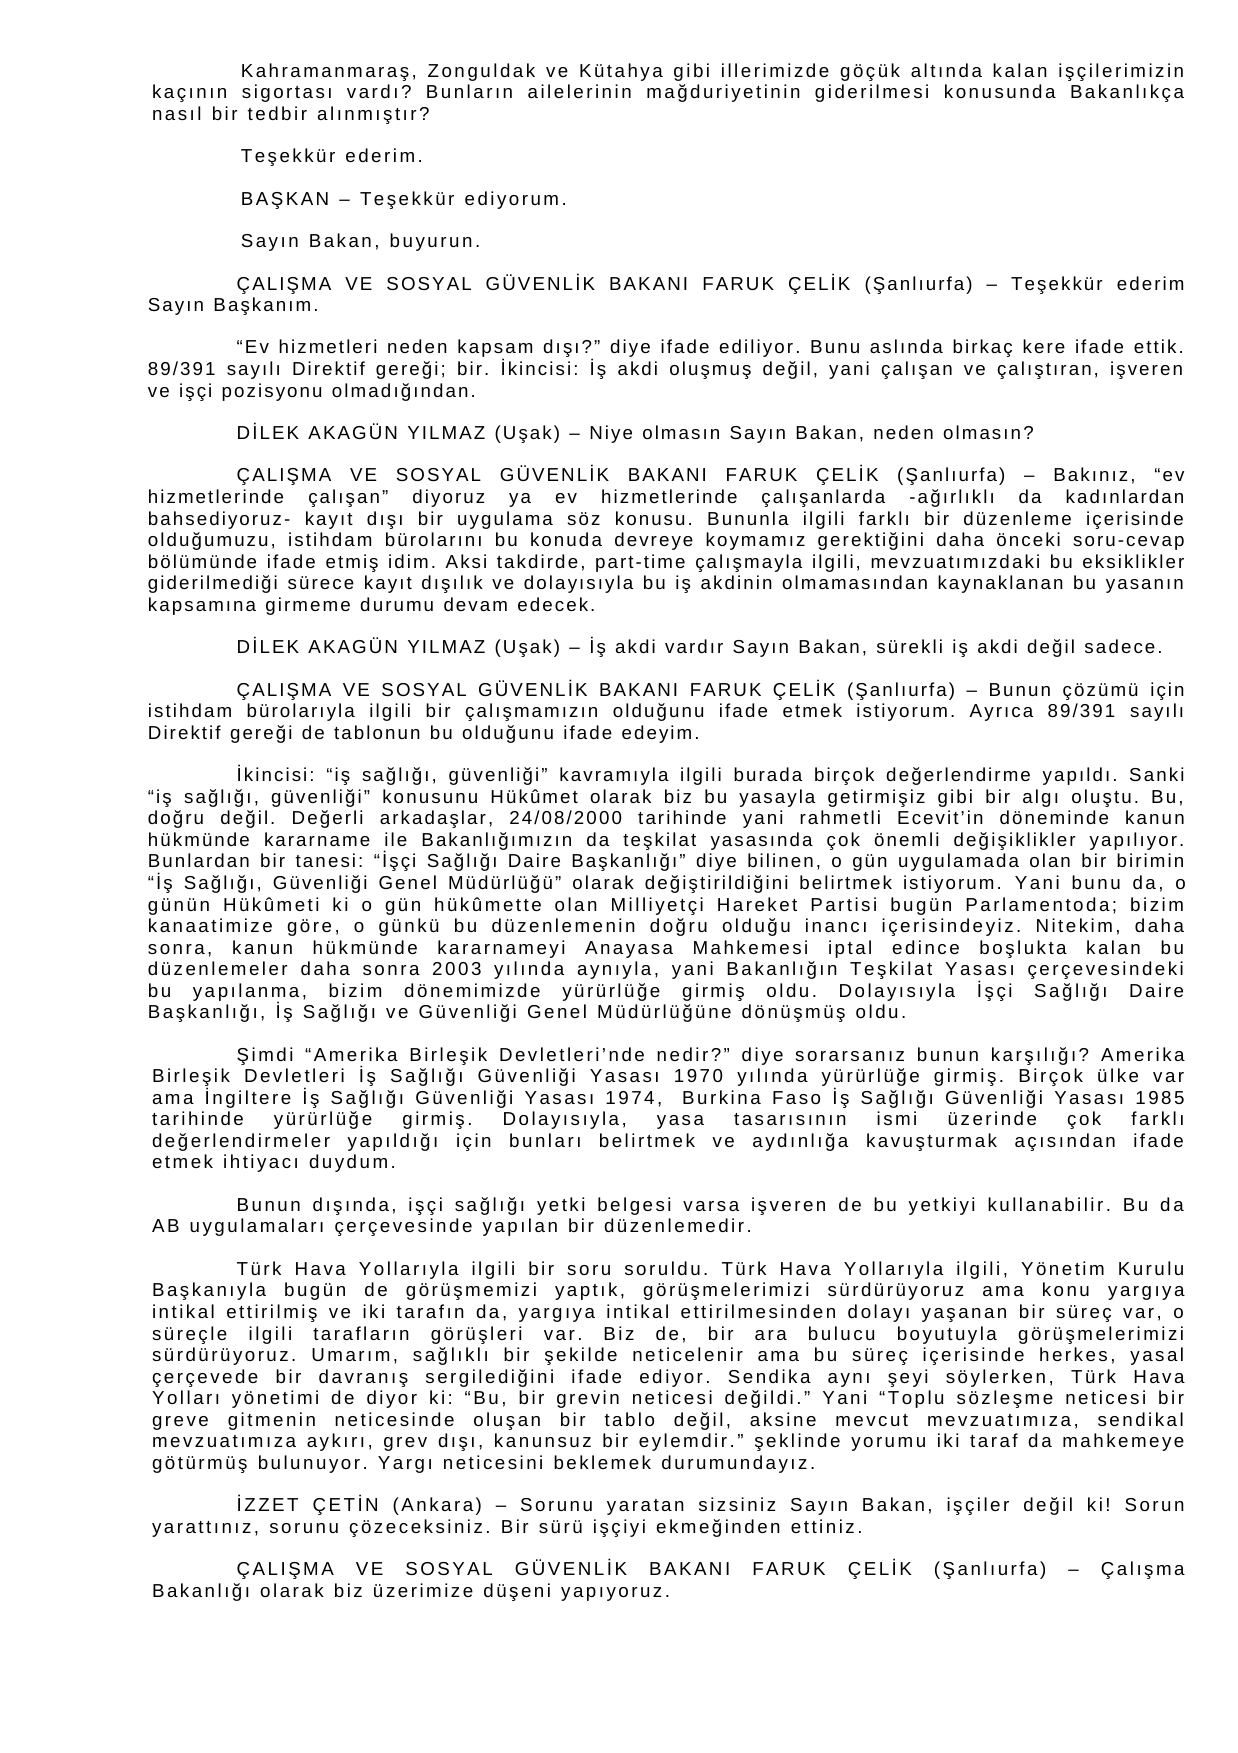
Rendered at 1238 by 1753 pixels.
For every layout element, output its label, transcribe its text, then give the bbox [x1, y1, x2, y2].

text Kahramanmaraş, Zonguldak ve Kütahya gibi illerimizde göçük altında kalan işçilerimizin kaçının sigortası vardı? Bunların ailelerinin mağduriyetinin giderilmesi konusunda Bakanlıkça nasıl bir tedbir alınmıştır? [152, 60, 1186, 124]
text ÇALIŞMA VE SOSYAL GÜVENLİK BAKANI FARUK ÇELİK (Şanlıurfa) – Bunun çözümü için istihdam bürolarıyla ilgili bir çalışmamızın olduğunu ifade etmek istiyorum. Ayrıca 89/391 sayılı Direktif gereği de tablonun bu olduğunu ifade edeyim. [148, 678, 1186, 743]
text Türk Hava Yollarıyla ilgili bir soru soruldu. Türk Hava Yollarıyla ilgili, Yönetim Kurulu Başkanıyla bugün de görüşmemizi yaptık, görüşmelerimizi sürdürüyoruz ama konu yargıya intikal ettirilmiş ve iki tarafın da, yargıya intikal ettirilmesinden dolayı yaşanan bir süreç var, o süreçle ilgili tarafların görüşleri var. Biz de, bir ara bulucu boyutuyla görüşmelerimizi sürdürüyoruz. Umarım, sağlıklı bir şekilde neticelenir ama bu süreç içerisinde herkes, yasal çerçevede bir davranış sergilediğini ifade ediyor. Sendika aynı şeyi söylerken, Türk Hava Yolları yönetimi de diyor ki: “Bu, bir grevin neticesi değildi.” Yani “Toplu sözleşme neticesi bir greve gitmenin neticesinde oluşan bir tablo değil, aksine mevcut mevzuatımıza, sendikal mevzuatımıza aykırı, grev dışı, kanunsuz bir eylemdir.” şeklinde yorumu iki taraf da mahkemeye götürmüş bulunuyor. Yargı neticesini beklemek durumundayız. [152, 1258, 1186, 1473]
text “Ev hizmetleri neden kapsam dışı?” diye ifade ediliyor. Bunu aslında birkaç kere ifade ettik. 89/391 sayılı Direktif gereği; bir. İkincisi: İş akdi oluşmuş değil, yani çalışan ve çalıştıran, işveren ve işçi pozisyonu olmadığından. [148, 336, 1186, 401]
text ÇALIŞMA VE SOSYAL GÜVENLİK BAKANI FARUK ÇELİK (Şanlıurfa) – Teşekkür ederim Sayın Başkanım. [148, 272, 1186, 316]
text Sayın Bakan, buyurun. [152, 230, 1186, 252]
text DİLEK AKAGÜN YILMAZ (Uşak) – Niye olmasın Sayın Bakan, neden olmasın? [148, 422, 1186, 443]
text ÇALIŞMA VE SOSYAL GÜVENLİK BAKANI FARUK ÇELİK (Şanlıurfa) – Bakınız, “ev hizmetlerinde çalışan” diyoruz ya ev hizmetlerinde çalışanlarda -ağırlıklı da kadınlardan bahsediyoruz- kayıt dışı bir uygulama söz konusu. Bununla ilgili farklı bir düzenleme içerisinde olduğumuzu, istihdam bürolarını bu konuda devreye koymamız gerektiğini daha önceki soru-cevap bölümünde ifade etmiş idim. Aksi takdirde, part-time çalışmayla ilgili, mevzuatımızdaki bu eksiklikler giderilmediği sürece kayıt dışılık ve dolayısıyla bu iş akdinin olmamasından kaynaklanan bu yasanın kapsamına girmeme durumu devam edecek. [148, 464, 1186, 615]
text DİLEK AKAGÜN YILMAZ (Uşak) – İş akdi vardır Sayın Bakan, sürekli iş akdi değil sadece. [148, 636, 1186, 658]
text İkincisi: “iş sağlığı, güvenliği” kavramıyla ilgili burada birçok değerlendirme yapıldı. Sanki “iş sağlığı, güvenliği” konusunu Hükûmet olarak biz bu yasayla getirmişiz gibi bir algı oluştu. Bu, doğru değil. Değerli arkadaşlar, 24/08/2000 tarihinde yani rahmetli Ecevit’in döneminde kanun hükmünde kararname ile Bakanlığımızın da teşkilat yasasında çok önemli değişiklikler yapılıyor. Bunlardan bir tanesi: “İşçi Sağlığı Daire Başkanlığı” diye bilinen, o gün uygulamada olan bir birimin “İş Sağlığı, Güvenliği Genel Müdürlüğü” olarak değiştirildiğini belirtmek istiyorum. Yani bunu da, o günün Hükûmeti ki o gün hükûmette olan Milliyetçi Hareket Partisi bugün Parlamentoda; bizim kanaatimize göre, o günkü bu düzenlemenin doğru olduğu inancı içerisindeyiz. Nitekim, daha sonra, kanun hükmünde kararnameyi Anayasa Mahkemesi iptal edince boşlukta kalan bu düzenlemeler daha sonra 2003 yılında aynıyla, yani Bakanlığın Teşkilat Yasası çerçevesindeki bu yapılanma, bizim dönemimizde yürürlüğe girmiş oldu. Dolayısıyla İşçi Sağlığı Daire Başkanlığı, İş Sağlığı ve Güvenliği Genel Müdürlüğüne dönüşmüş oldu. [148, 764, 1186, 1023]
text Şimdi “Amerika Birleşik Devletleri’nde nedir?” diye sorarsanız bunun karşılığı? Amerika Birleşik Devletleri İş Sağlığı Güvenliği Yasası 1970 yılında yürürlüğe girmiş. Birçok ülke var ama İngiltere İş Sağlığı Güvenliği Yasası 1974, Burkina Faso İş Sağlığı Güvenliği Yasası 1985 tarihinde yürürlüğe girmiş. Dolayısıyla, yasa tasarısının ismi üzerinde çok farklı değerlendirmeler yapıldığı için bunları belirtmek ve aydınlığa kavuşturmak açısından ifade etmek ihtiyacı duydum. [152, 1043, 1186, 1173]
text BAŞKAN – Teşekkür ediyorum. [152, 188, 1186, 209]
text Bunun dışında, işçi sağlığı yetki belgesi varsa işveren de bu yetkiyi kullanabilir. Bu da AB uygulamaları çerçevesinde yapılan bir düzenlemedir. [152, 1194, 1186, 1237]
text İZZET ÇETİN (Ankara) – Sorunu yaratan sizsiniz Sayın Bakan, işçiler değil ki! Sorun yarattınız, sorunu çözeceksiniz. Bir sürü işçiyi ekmeğinden ettiniz. [152, 1494, 1186, 1537]
text ÇALIŞMA VE SOSYAL GÜVENLİK BAKANI FARUK ÇELİK (Şanlıurfa) – Çalışma Bakanlığı olarak biz üzerimize düşeni yapıyoruz. [152, 1558, 1186, 1601]
text Teşekkür ederim. [152, 145, 1186, 167]
